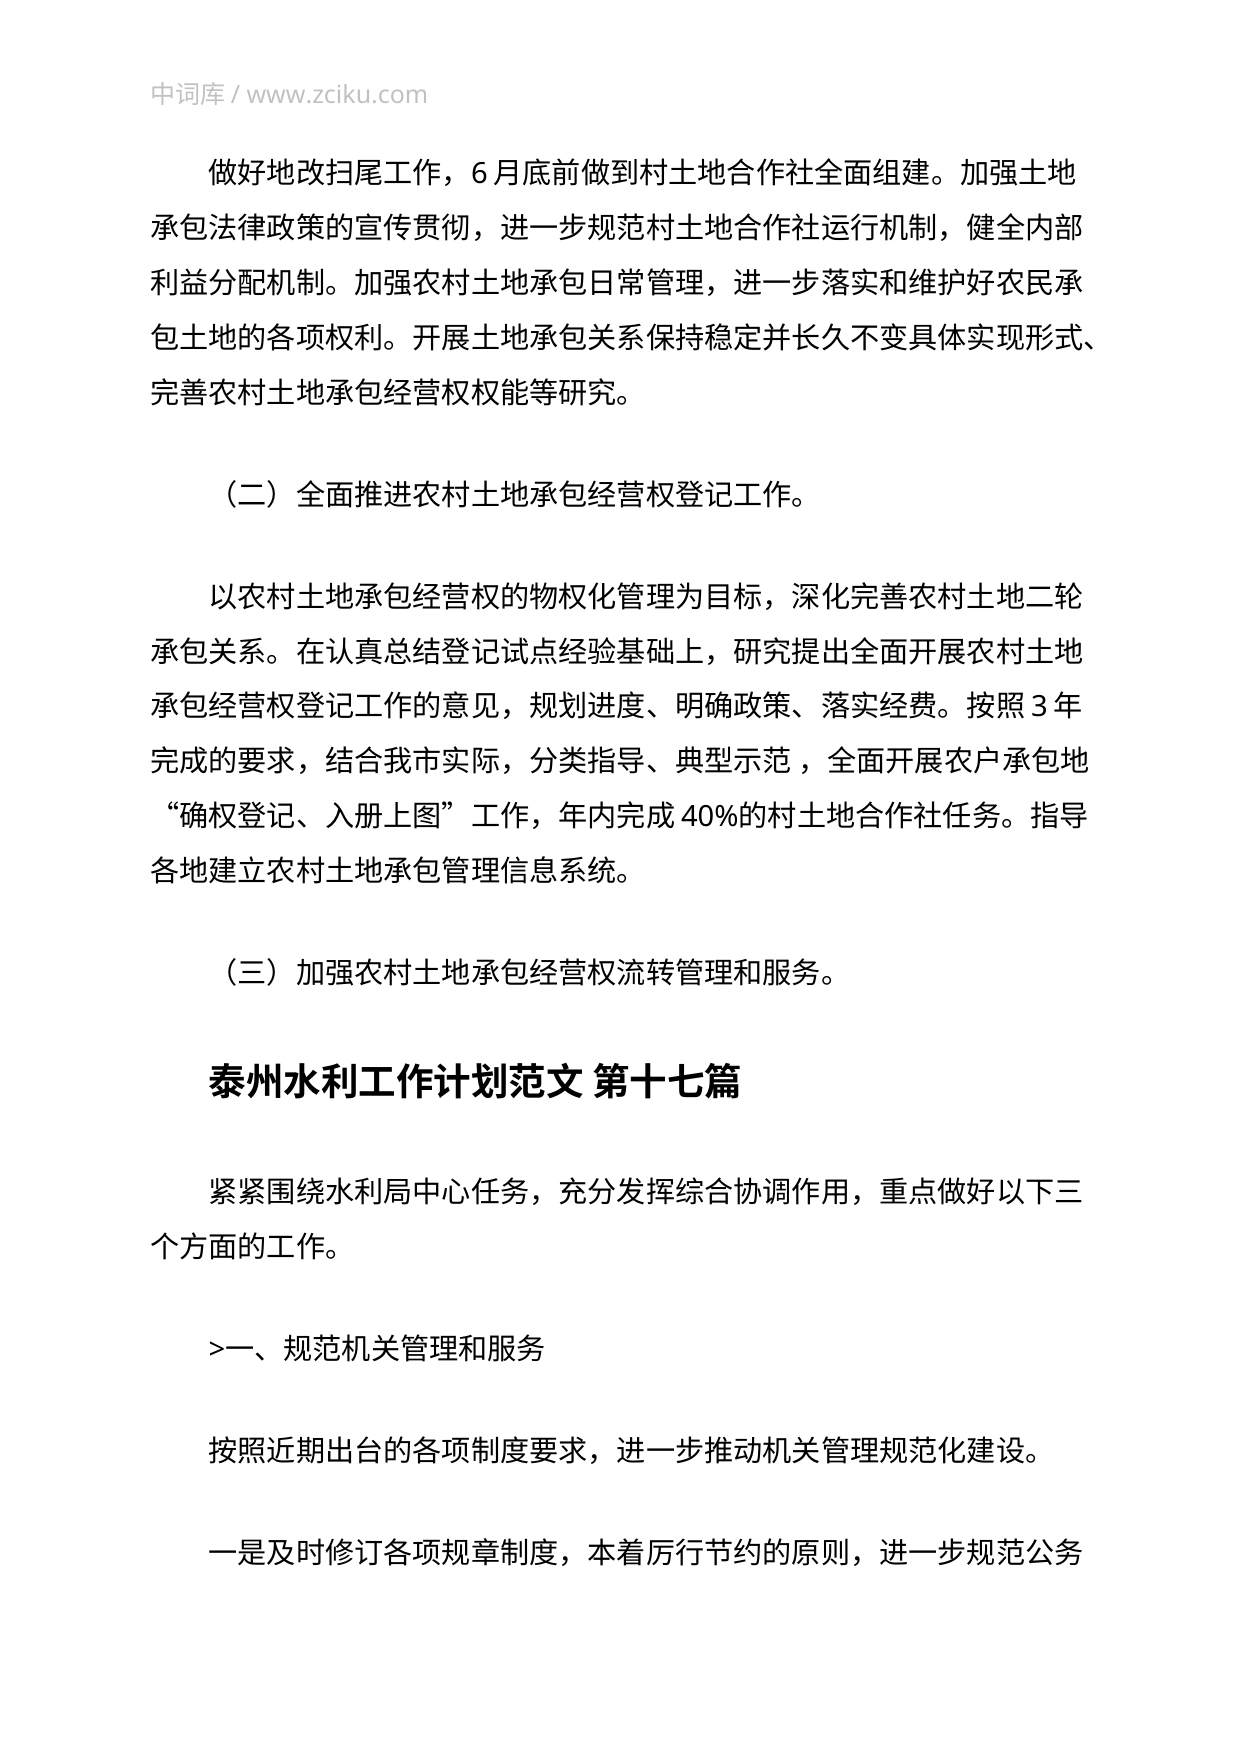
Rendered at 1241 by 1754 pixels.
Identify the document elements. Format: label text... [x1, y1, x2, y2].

text 紧紧围绕水利局中心任务，充分发挥综合协调作用，重点做好以下三个方面的工作。 [150, 1169, 1090, 1266]
text 做好地改扫尾工作，6月底前做到村土地合作社全面组建。加强土地承包法律政策的宣传贯彻，进一步规范村土地合作社运行机制，健全内部利益分配机制。加强农村土地承包日常管理，进一步落实和维护好农民承包土地的各项权利。开展土地承包关系保持稳定并长久不变具体实现形式、完善农村土地承包经营权权能等研究。 [150, 150, 1090, 412]
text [150, 1529, 1090, 1572]
text （二）全面推进农村土地承包经营权登记工作。 [150, 471, 1090, 514]
text >一、规范机关管理和服务 [150, 1326, 1090, 1368]
text （三）加强农村土地承包经营权流转管理和服务。 [150, 950, 1090, 992]
text 以农村土地承包经营权的物权化管理为目标，深化完善农村土地二轮承包关系。在认真总结登记试点经验基础上，研究提出全面开展农村土地承包经营权登记工作的意见，规划进度、明确政策、落实经费。按照3年完成的要求，结合我市实际，分类指导、典型示范 ，全面开展农户承包地“确权登记、入册上图”工作，年内完成40%的村土地合作社任务。指导各地建立农村土地承包管理信息系统。 [150, 573, 1090, 890]
text 按照近期出台的各项制度要求，进一步推动机关管理规范化建设。 [150, 1427, 1090, 1470]
text 泰州水利工作计划范文 第十七篇 [150, 1051, 1090, 1106]
